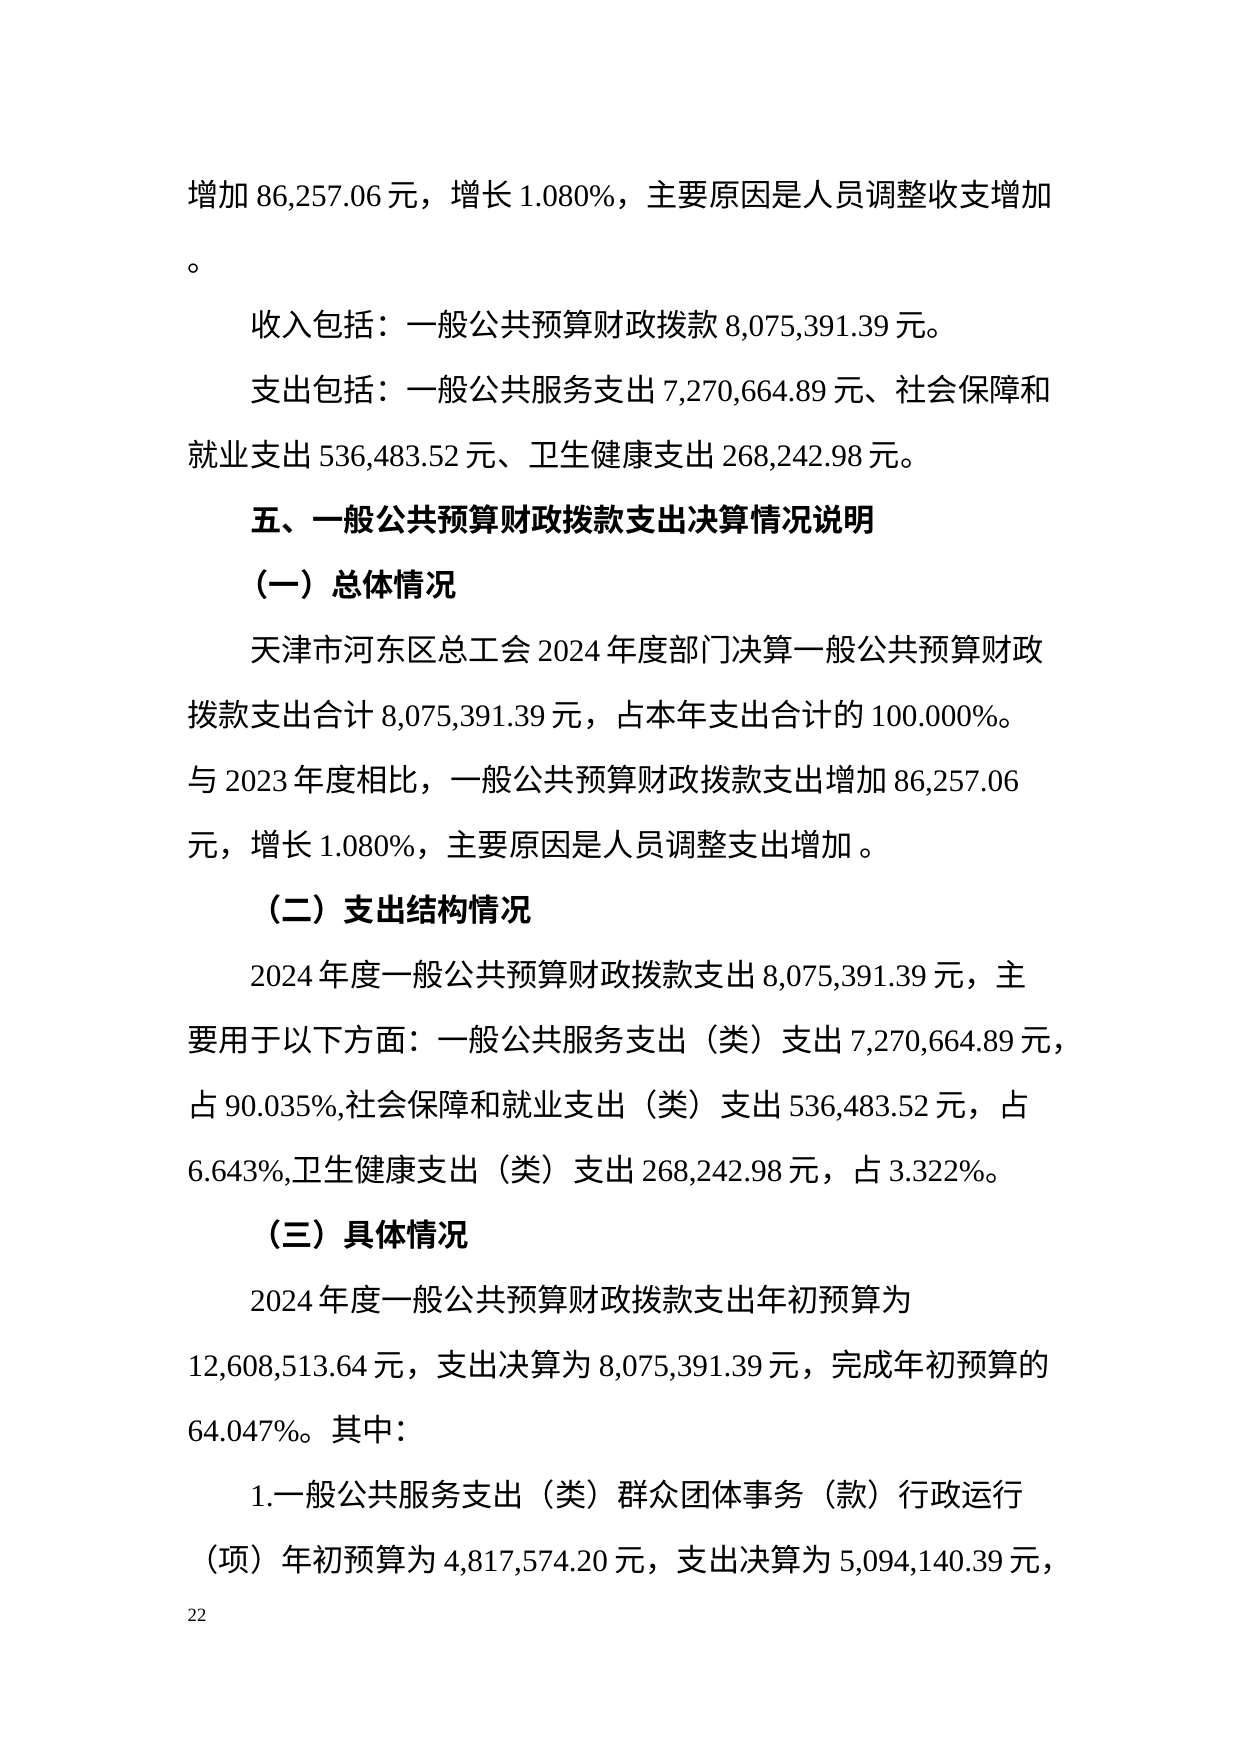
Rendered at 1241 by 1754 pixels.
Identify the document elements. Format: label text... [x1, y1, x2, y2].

text 2024年度一般公共预算财政拨款支出年初预算为12,608,513.64元，支出决算为8,075,391.39元，完成年初预算的64.047%。其中： [187, 1265, 1053, 1460]
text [187, 160, 1053, 290]
text 2024年度一般公共预算财政拨款支出8,075,391.39元，主要用于以下方面：一般公共服务支出（类）支出7,270,664.89元，占90.035%,社会保障和就业支出（类）支出536,483.52元，占6.643%,卫生健康支出（类）支出268,242.98元，占3.322%。 [187, 940, 1053, 1200]
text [187, 1460, 1053, 1590]
text 支出包括：一般公共服务支出7,270,664.89元、社会保障和就业支出536,483.52元、卫生健康支出268,242.98元。 [187, 355, 1053, 485]
text 收入包括：一般公共预算财政拨款8,075,391.39元。 [187, 290, 1053, 355]
subtitle 五、一般公共预算财政拨款支出决算情况说明 [187, 485, 1053, 550]
text 天津市河东区总工会2024年度部门决算一般公共预算财政拨款支出合计8,075,391.39元，占本年支出合计的100.000%。与2023年度相比，一般公共预算财政拨款支出增加86,257.06元，增长1.080%，主要原因是人员调整支出增加 。 [187, 615, 1053, 875]
text （二）支出结构情况 [187, 875, 1053, 940]
text （三）具体情况 [187, 1200, 1053, 1265]
text （一）总体情况 [237, 550, 1053, 615]
